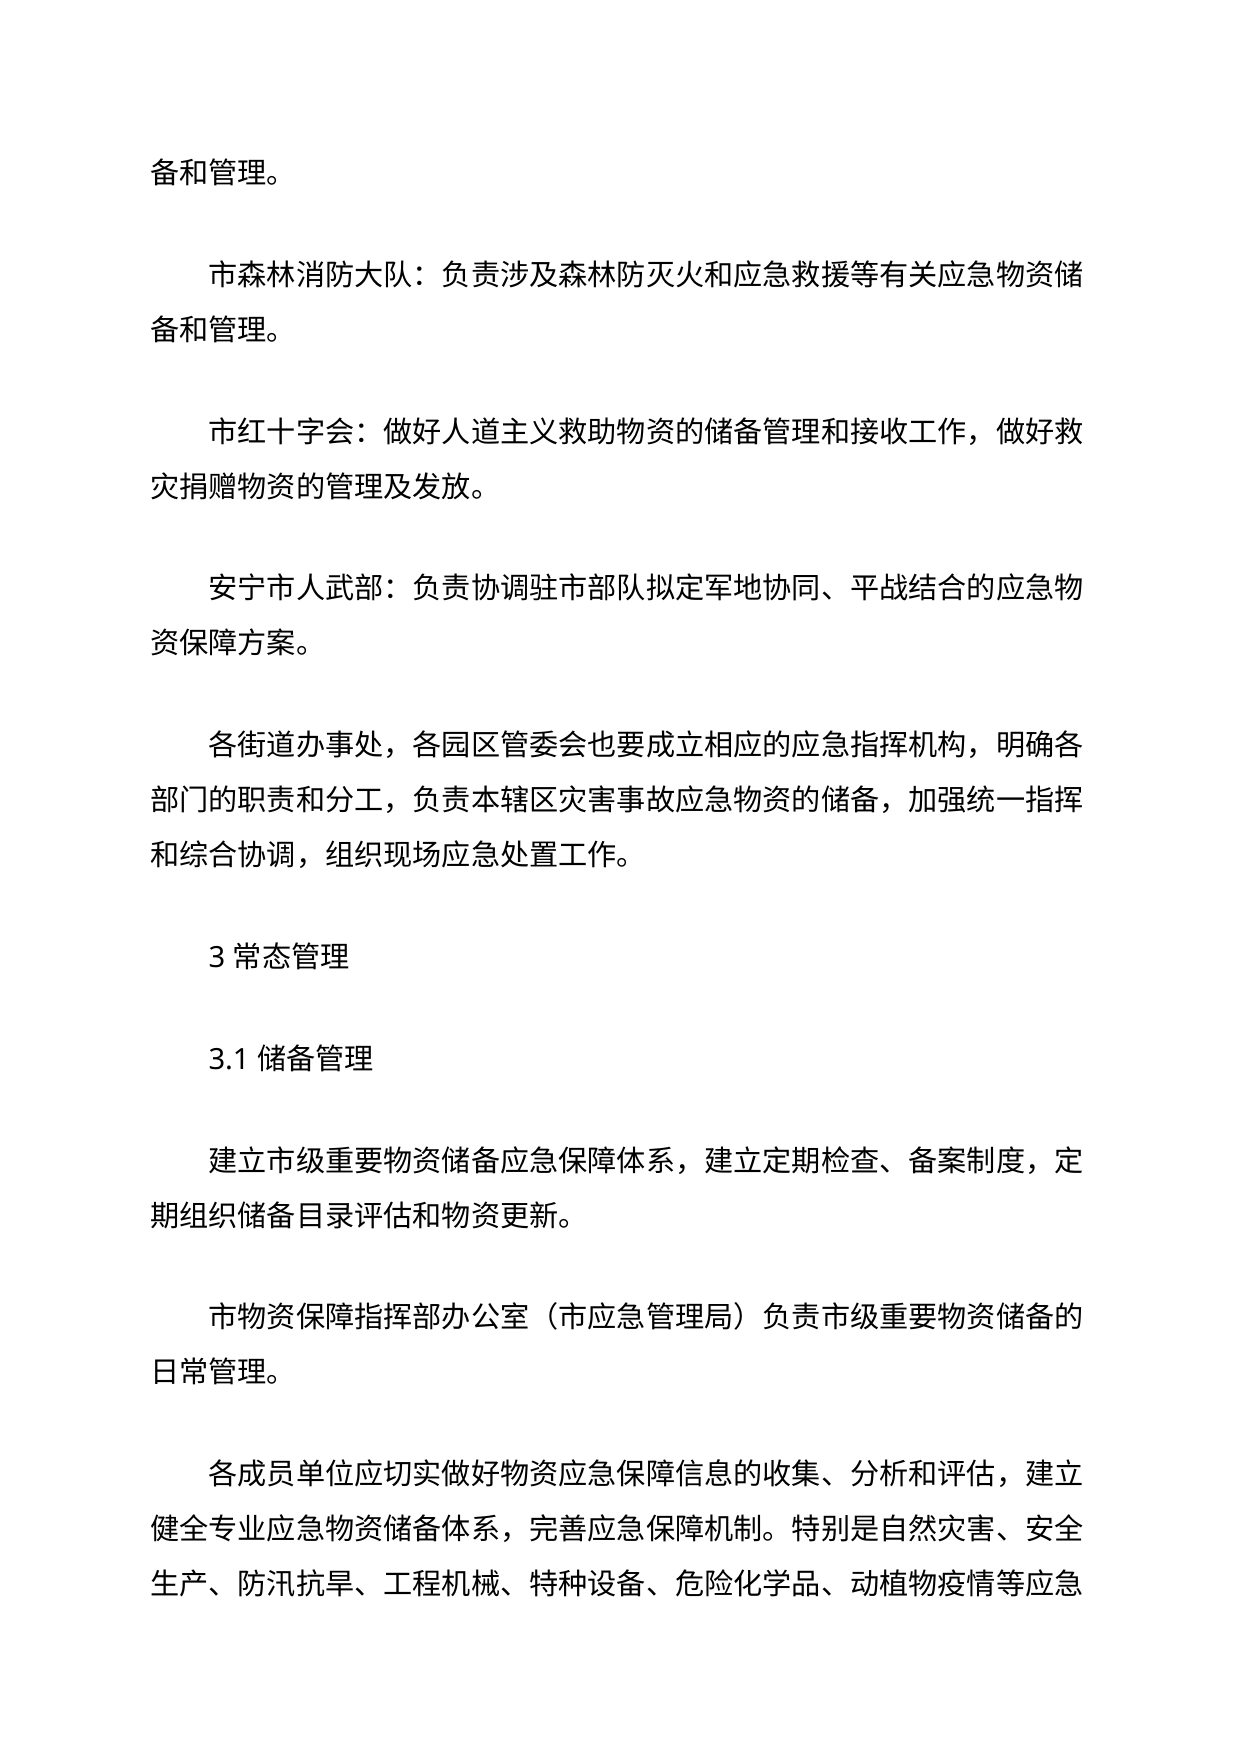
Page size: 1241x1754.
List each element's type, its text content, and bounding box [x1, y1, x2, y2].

text 3.1 储备管理 [150, 1035, 1090, 1078]
text 建立市级重要物资储备应急保障体系，建立定期检查、备案制度，定期组织储备目录评估和物资更新。 [150, 1137, 1090, 1234]
text 安宁市人武部：负责协调驻市部队拟定军地协同、平战结合的应急物资保障方案。 [150, 565, 1090, 662]
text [150, 1451, 1090, 1603]
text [150, 150, 1090, 192]
text 各街道办事处，各园区管委会也要成立相应的应急指挥机构，明确各部门的职责和分工，负责本辖区灾害事故应急物资的储备，加强统一指挥和综合协调，组织现场应急处置工作。 [150, 722, 1090, 874]
text 市红十字会：做好人道主义救助物资的储备管理和接收工作，做好救灾捐赠物资的管理及发放。 [150, 408, 1090, 506]
text 市物资保障指挥部办公室（市应急管理局）负责市级重要物资储备的日常管理。 [150, 1294, 1090, 1391]
text 3 常态管理 [150, 933, 1090, 976]
text 市森林消防大队：负责涉及森林防灭火和应急救援等有关应急物资储备和管理。 [150, 252, 1090, 349]
